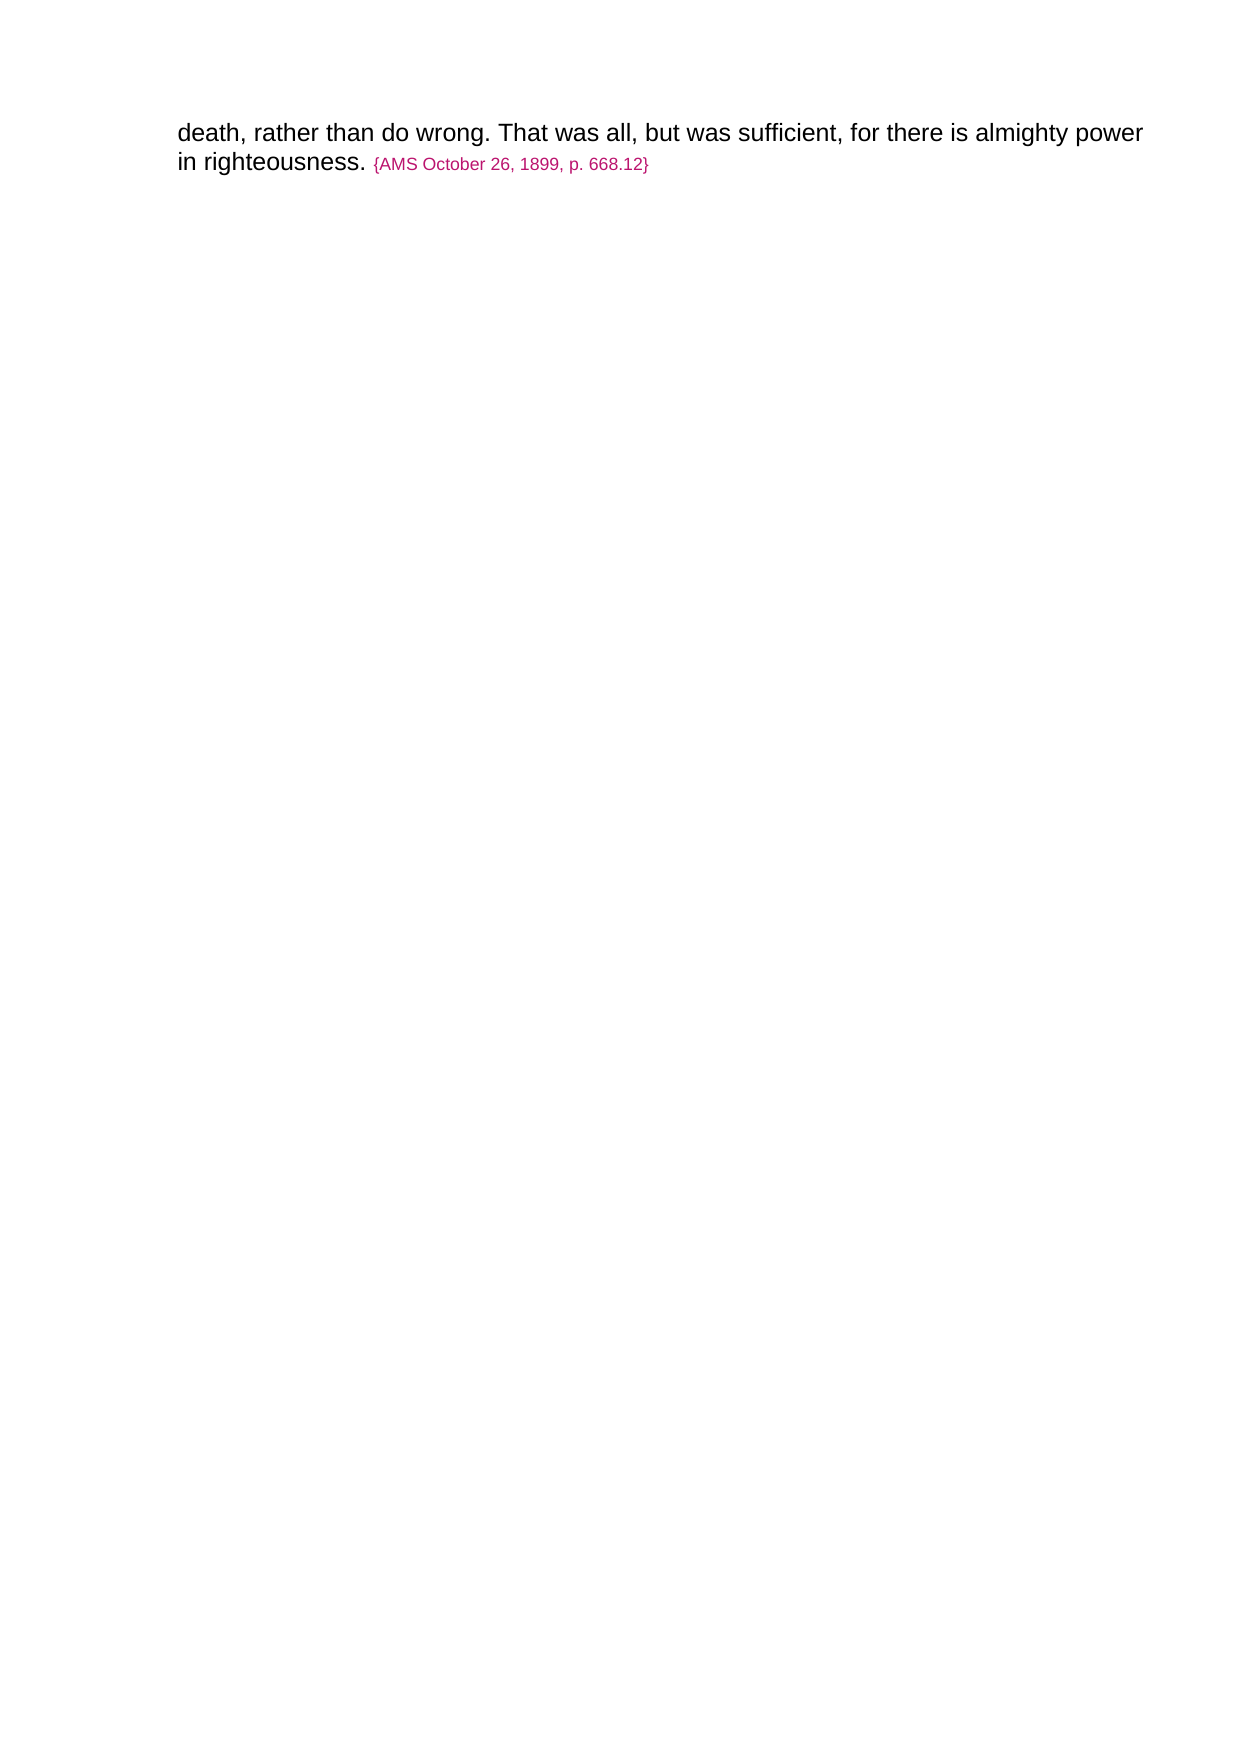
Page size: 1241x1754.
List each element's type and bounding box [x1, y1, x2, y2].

text [177, 118, 1152, 176]
